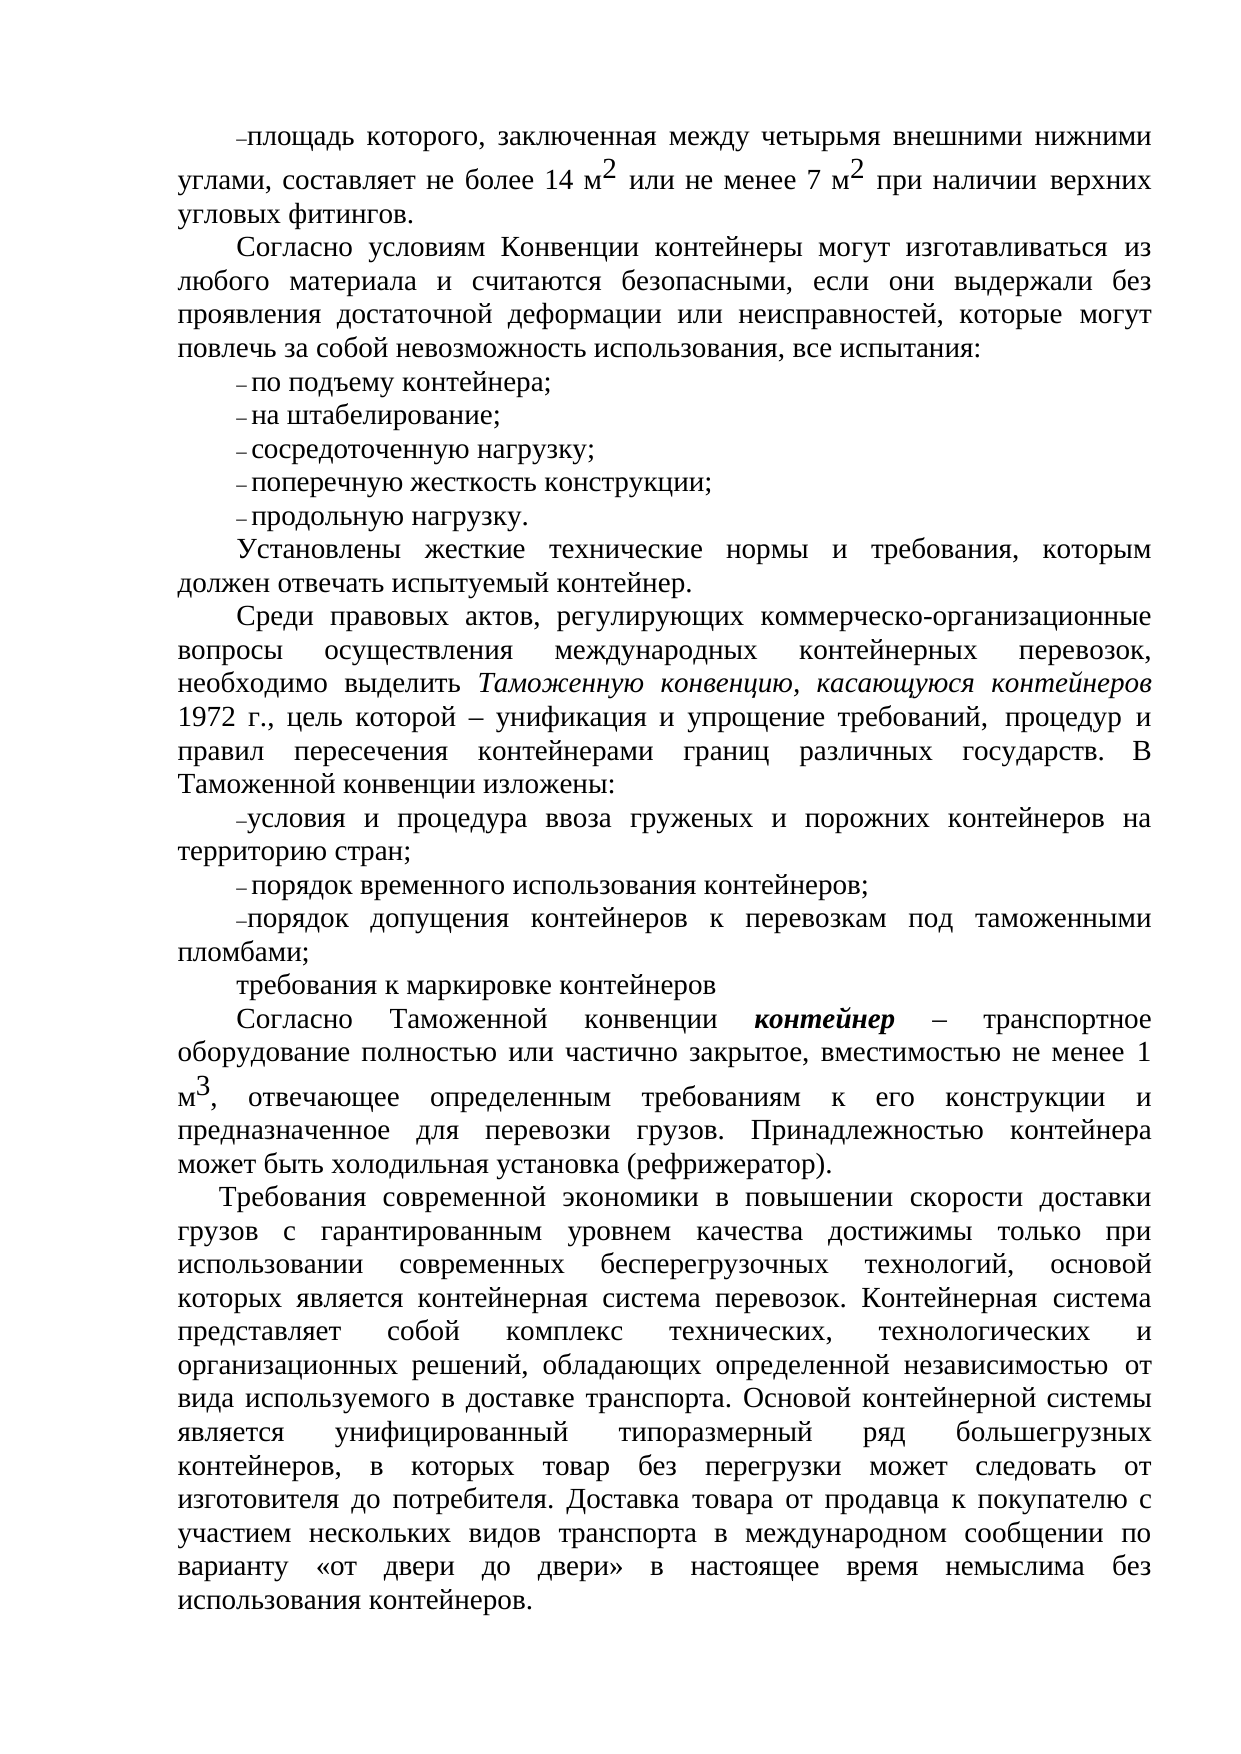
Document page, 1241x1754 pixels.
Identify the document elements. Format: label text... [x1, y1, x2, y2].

text Среди правовых актов, регулирующих коммерческо-организационные вопросы осуществления международных контейнерных перевозок, необходимо выделить Таможенную конвенцию, касающуюся контейнеров 1972 г., цель которой – унификация и упрощение требований, процедур и правил пересечения контейнерами границ различных государств. В Таможенной конвенции изложены: [177, 598, 1152, 800]
list поперечную жесткость конструкции; [177, 464, 1152, 498]
text Требования современной экономики в повышении скорости доставки грузов с гарантированным уровнем качества достижимы только при использовании современных бесперегрузочных технологий, основой которых является контейнерная система перевозок. Контейнерная система представляет собой комплекс технических, технологических и организационных решений, обладающих определенной независимостью от вида используемого в доставке транспорта. Основой контейнерной системы является унифицированный типоразмерный ряд большегрузных контейнеров, в которых товар без перегрузки может следовать от изготовителя до потребителя. Доставка товара от продавца к покупателю с участием нескольких видов транспорта в международном сообщении по варианту «от двери до двери» в настоящее время немыслима без использования контейнеров. [177, 1179, 1152, 1615]
list продольную нагрузку. [177, 498, 1152, 531]
list порядок допущения контейнеров к перевозкам под таможенными пломбами; [177, 900, 1152, 967]
list условия и процедура ввоза груженых и порожних контейнеров на территорию стран; [177, 800, 1152, 867]
list площадь которого, заключенная между четырьмя внешними нижними углами, составляет не более 14 м2 или не менее 7 м2 при наличии верхних угловых фитингов. [177, 118, 1152, 229]
list по подъему контейнера; [177, 364, 1152, 397]
text Установлены жесткие технические нормы и требования, которым должен отвечать испытуемый контейнер. [177, 531, 1152, 598]
text Согласно Таможенной конвенции контейнер – транспортное оборудование полностью или частично закрытое, вместимостью не менее 1 м3, отвечающее определенным требованиям к его конструкции и предназначенное для перевозки грузов. Принадлежностью контейнера может быть холодильная установка (рефрижератор). [177, 1001, 1152, 1179]
text требования к маркировке контейнеров [177, 967, 1152, 1001]
list порядок временного использования контейнеров; [177, 867, 1152, 900]
list на штабелирование; [177, 397, 1152, 431]
list сосредоточенную нагрузку; [177, 431, 1152, 464]
text Согласно условиям Конвенции контейнеры могут изготавливаться из любого материала и считаются безопасными, если они выдержали без проявления достаточной деформации или неисправностей, которые могут повлечь за собой невозможность использования, все испытания: [177, 229, 1152, 364]
